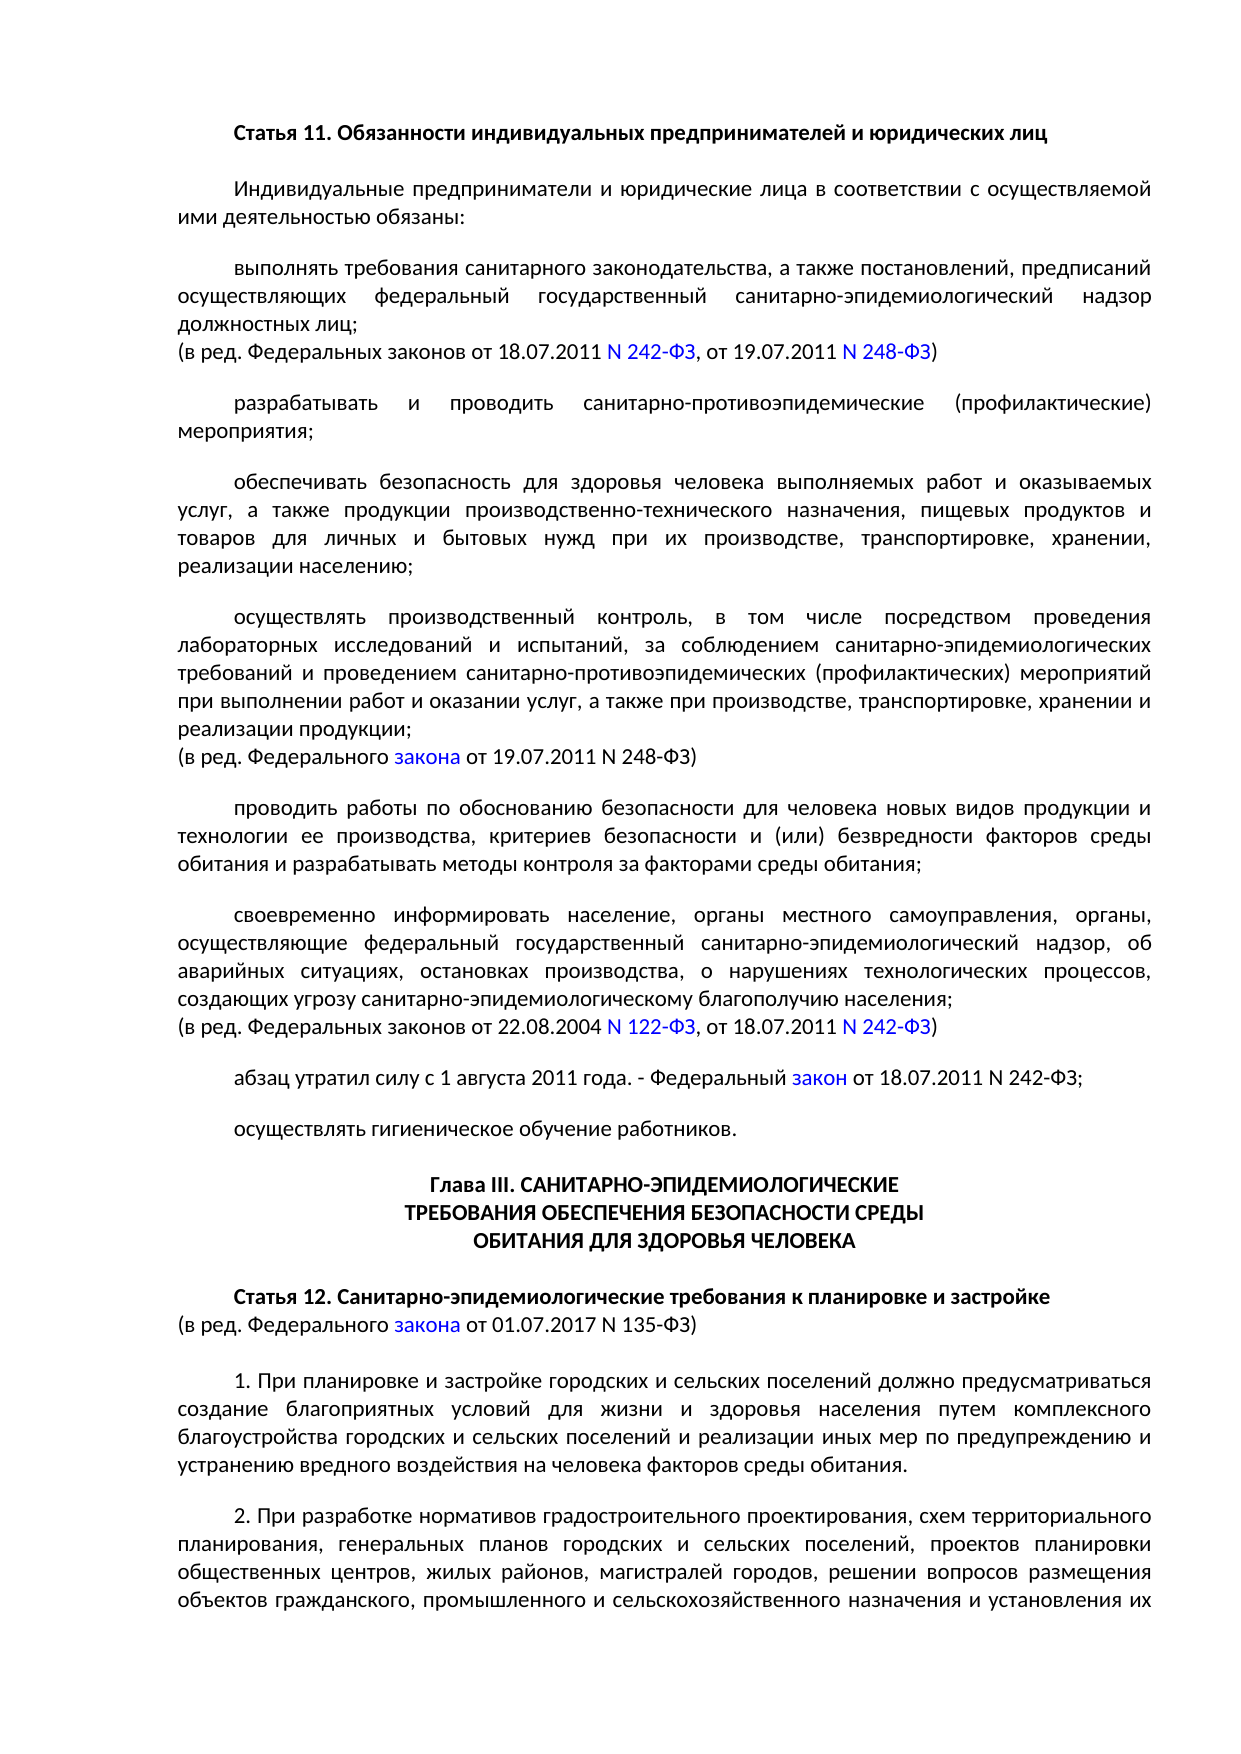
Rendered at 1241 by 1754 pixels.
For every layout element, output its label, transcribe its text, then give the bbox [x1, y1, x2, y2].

title Статья 12. Санитарно-эпидемиологические требования к планировке и застройке [177, 1282, 1152, 1310]
text 1. При планировке и застройке городских и сельских поселений должно предусматриваться создание благоприятных условий для жизни и здоровья населения путем комплексного благоустройства городских и сельских поселений и реализации иных мер по предупреждению и устранению вредного воздействия на человека факторов среды обитания. [177, 1366, 1152, 1478]
title ОБИТАНИЯ ДЛЯ ЗДОРОВЬЯ ЧЕЛОВЕКА [177, 1226, 1152, 1254]
text (в ред. Федерального закона от 01.07.2017 N 135-ФЗ) [177, 1310, 1152, 1338]
text обеспечивать безопасность для здоровья человека выполняемых работ и оказываемых услуг, а также продукции производственно-технического назначения, пищевых продуктов и товаров для личных и бытовых нужд при их производстве, транспортировке, хранении, реализации населению; [177, 467, 1152, 579]
text разрабатывать и проводить санитарно-противоэпидемические (профилактические) мероприятия; [177, 388, 1152, 444]
title Глава III. САНИТАРНО-ЭПИДЕМИОЛОГИЧЕСКИЕ [177, 1170, 1152, 1198]
text (в ред. Федерального закона от 19.07.2011 N 248-ФЗ) [177, 742, 1152, 770]
text своевременно информировать население, органы местного самоуправления, органы, осуществляющие федеральный государственный санитарно-эпидемиологический надзор, об аварийных ситуациях, остановках производства, о нарушениях технологических процессов, создающих угрозу санитарно-эпидемиологическому благополучию населения; [177, 900, 1152, 1012]
text осуществлять гигиеническое обучение работников. [177, 1114, 1152, 1142]
text абзац утратил силу с 1 августа 2011 года. - Федеральный закон от 18.07.2011 N 242-ФЗ; [177, 1063, 1152, 1091]
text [177, 1501, 1152, 1613]
text Индивидуальные предприниматели и юридические лица в соответствии с осуществляемой ими деятельностью обязаны: [177, 174, 1152, 230]
title Статья 11. Обязанности индивидуальных предпринимателей и юридических лиц [177, 118, 1152, 146]
text осуществлять производственный контроль, в том числе посредством проведения лабораторных исследований и испытаний, за соблюдением санитарно-эпидемиологических требований и проведением санитарно-противоэпидемических (профилактических) мероприятий при выполнении работ и оказании услуг, а также при производстве, транспортировке, хранении и реализации продукции; [177, 602, 1152, 742]
text (в ред. Федеральных законов от 22.08.2004 N 122-ФЗ, от 18.07.2011 N 242-ФЗ) [177, 1012, 1152, 1040]
text проводить работы по обоснованию безопасности для человека новых видов продукции и технологии ее производства, критериев безопасности и (или) безвредности факторов среды обитания и разрабатывать методы контроля за факторами среды обитания; [177, 793, 1152, 877]
title ТРЕБОВАНИЯ ОБЕСПЕЧЕНИЯ БЕЗОПАСНОСТИ СРЕДЫ [177, 1198, 1152, 1226]
text (в ред. Федеральных законов от 18.07.2011 N 242-ФЗ, от 19.07.2011 N 248-ФЗ) [177, 337, 1152, 365]
